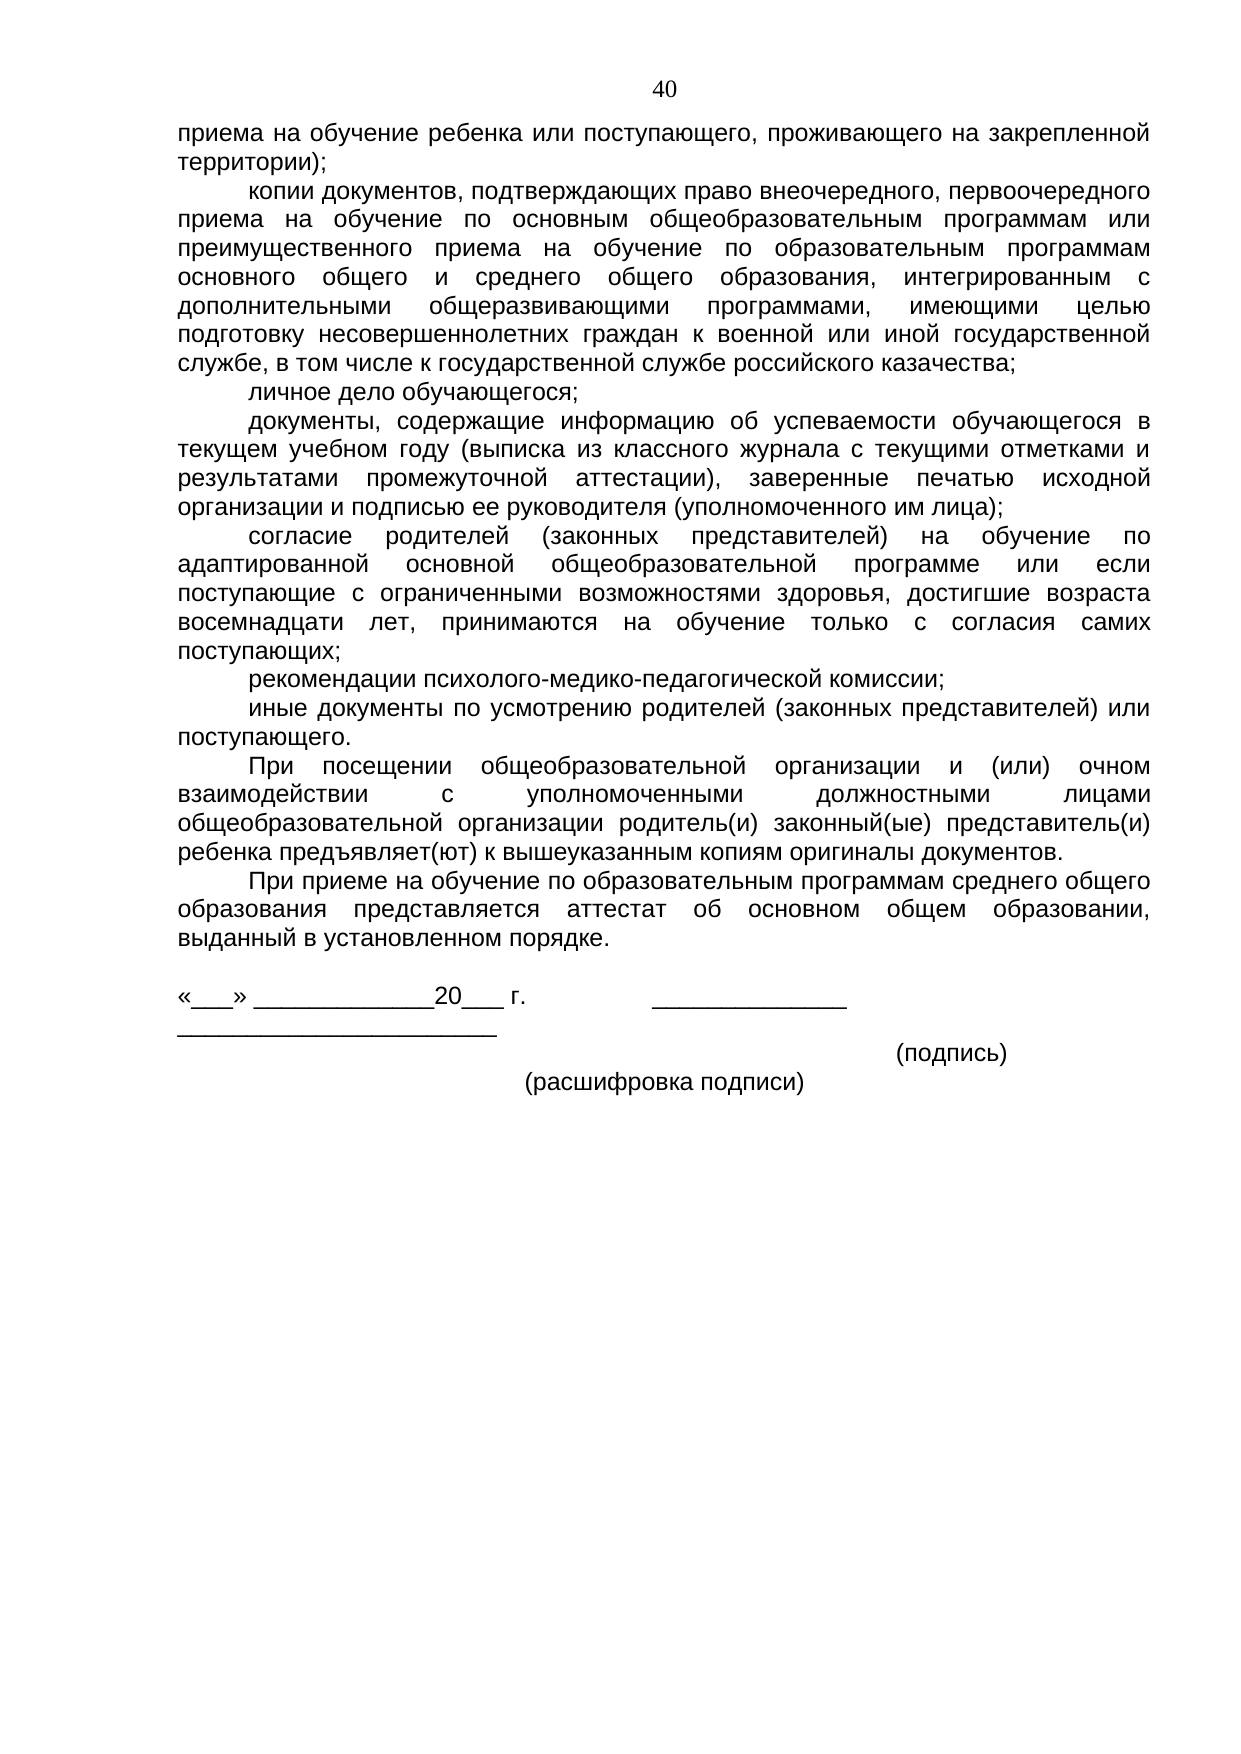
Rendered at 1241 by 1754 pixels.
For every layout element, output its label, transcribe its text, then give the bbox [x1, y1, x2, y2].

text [177, 118, 1152, 176]
text рекомендации психолого-медико-педагогической комиссии; [177, 664, 1152, 693]
text личное дело обучающегося; [177, 377, 1152, 406]
text копии документов, подтверждающих право внеочередного, первоочередного приема на обучение по основным общеобразовательным программам или преимущественного приема на обучение по образовательным программам основного общего и среднего общего образования, интегрированным с дополнительными общеразвивающими программами, имеющими целью подготовку несовершеннолетних граждан к военной или иной государственной службе, в том числе к государственной службе российского казачества; [177, 176, 1152, 377]
text «___» _____________20___ г. ______________ _______________________ [177, 981, 1152, 1038]
text При приеме на обучение по образовательным программам среднего общего образования представляется аттестат об основном общем образовании, выданный в установленном порядке. [177, 866, 1152, 952]
text согласие родителей (законных представителей) на обучение по адаптированной основной общеобразовательной программе или если поступающие с ограниченными возможностями здоровья, достигшие возраста восемнадцати лет, принимаются на обучение только с согласия самих поступающих; [177, 521, 1152, 664]
text (подпись) (расшифровка подписи) [177, 1038, 1152, 1096]
text документы, содержащие информацию об успеваемости обучающегося в текущем учебном году (выписка из классного журнала с текущими отметками и результатами промежуточной аттестации), заверенные печатью исходной организации и подписью ее руководителя (уполномоченного им лица); [177, 406, 1152, 521]
text При посещении общеобразовательной организации и (или) очном взаимодействии с уполномоченными должностными лицами общеобразовательной организации родитель(и) законный(ые) представитель(и) ребенка предъявляет(ют) к вышеуказанным копиям оригиналы документов. [177, 751, 1152, 866]
text иные документы по усмотрению родителей (законных представителей) или поступающего. [177, 693, 1152, 751]
